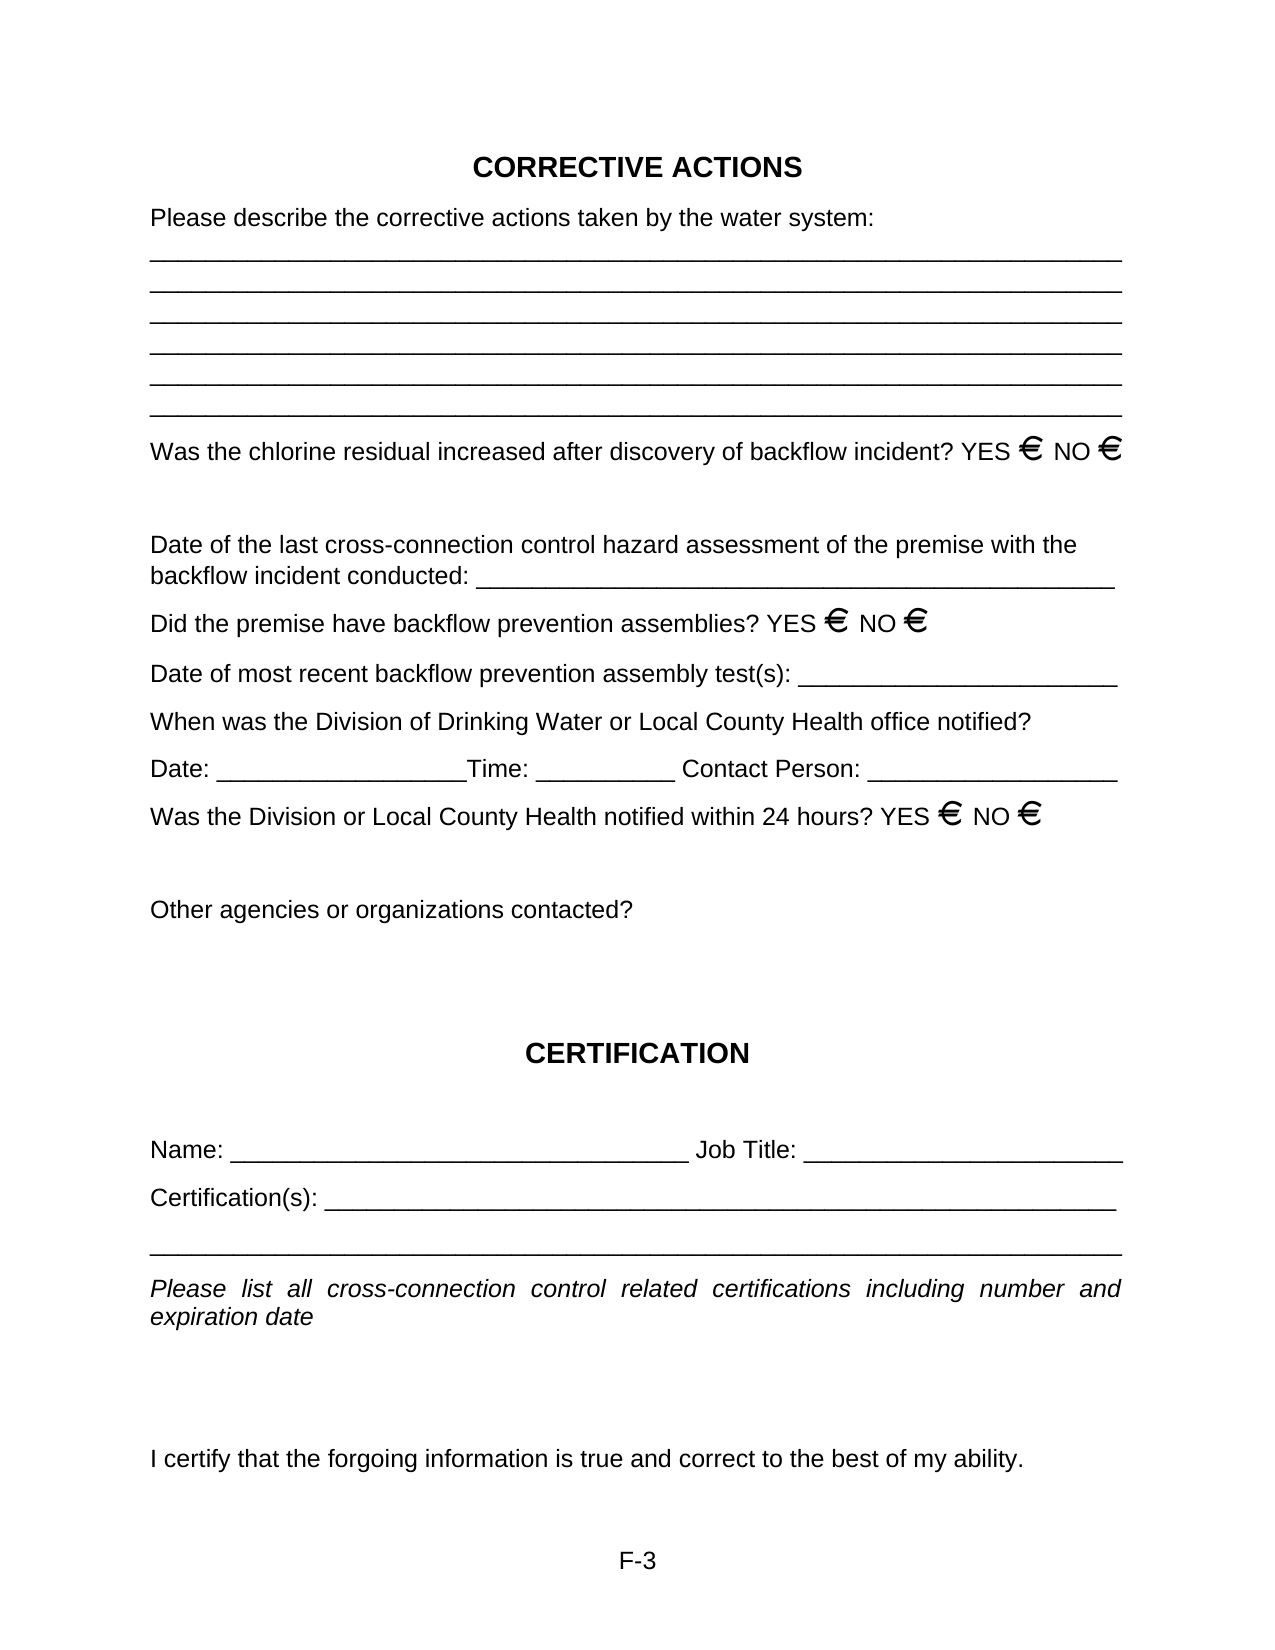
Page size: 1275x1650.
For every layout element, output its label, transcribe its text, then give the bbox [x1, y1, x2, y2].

text Name: _________________________________ Job Title: _______________________ [150, 1135, 1125, 1164]
text Date of the last cross-connection control hazard assessment of the premise with the backflow incident conducted: ______________________________________________ [150, 530, 1125, 590]
text Date of most recent backflow prevention assembly test(s): _______________________ [150, 659, 1125, 688]
text Please list all cross-connection control related certifications including number and expiration date [150, 1274, 1125, 1331]
text Did the premise have backflow prevention assemblies? YES  NO  [150, 609, 1125, 639]
text I certify that the forgoing information is true and correct to the best of my ability. [150, 1444, 1125, 1472]
text Please describe the corrective actions taken by the water system: ____________________________________________________________________________________________________________________________________________________________________________________________________________________________________________________________________________________________________________________________________________________________________________________________________________________________________ [150, 203, 1125, 418]
text When was the Division of Drinking Water or Local County Health office notified? [150, 707, 1125, 735]
text Certification(s): _________________________________________________________ [150, 1183, 1125, 1212]
text ______________________________________________________________________ [150, 1228, 1125, 1257]
text Was the Division or Local County Health notified within 24 hours? YES  NO  [150, 802, 1125, 833]
text Was the chlorine residual increased after discovery of backflow incident? YES  NO  [150, 437, 1125, 467]
text CERTIFICATION [150, 1036, 1125, 1070]
text CORRECTIVE ACTIONS [150, 150, 1125, 183]
text Other agencies or organizations contacted? [150, 895, 1125, 924]
text Date: __________________Time: __________ Contact Person: __________________ [150, 754, 1125, 783]
